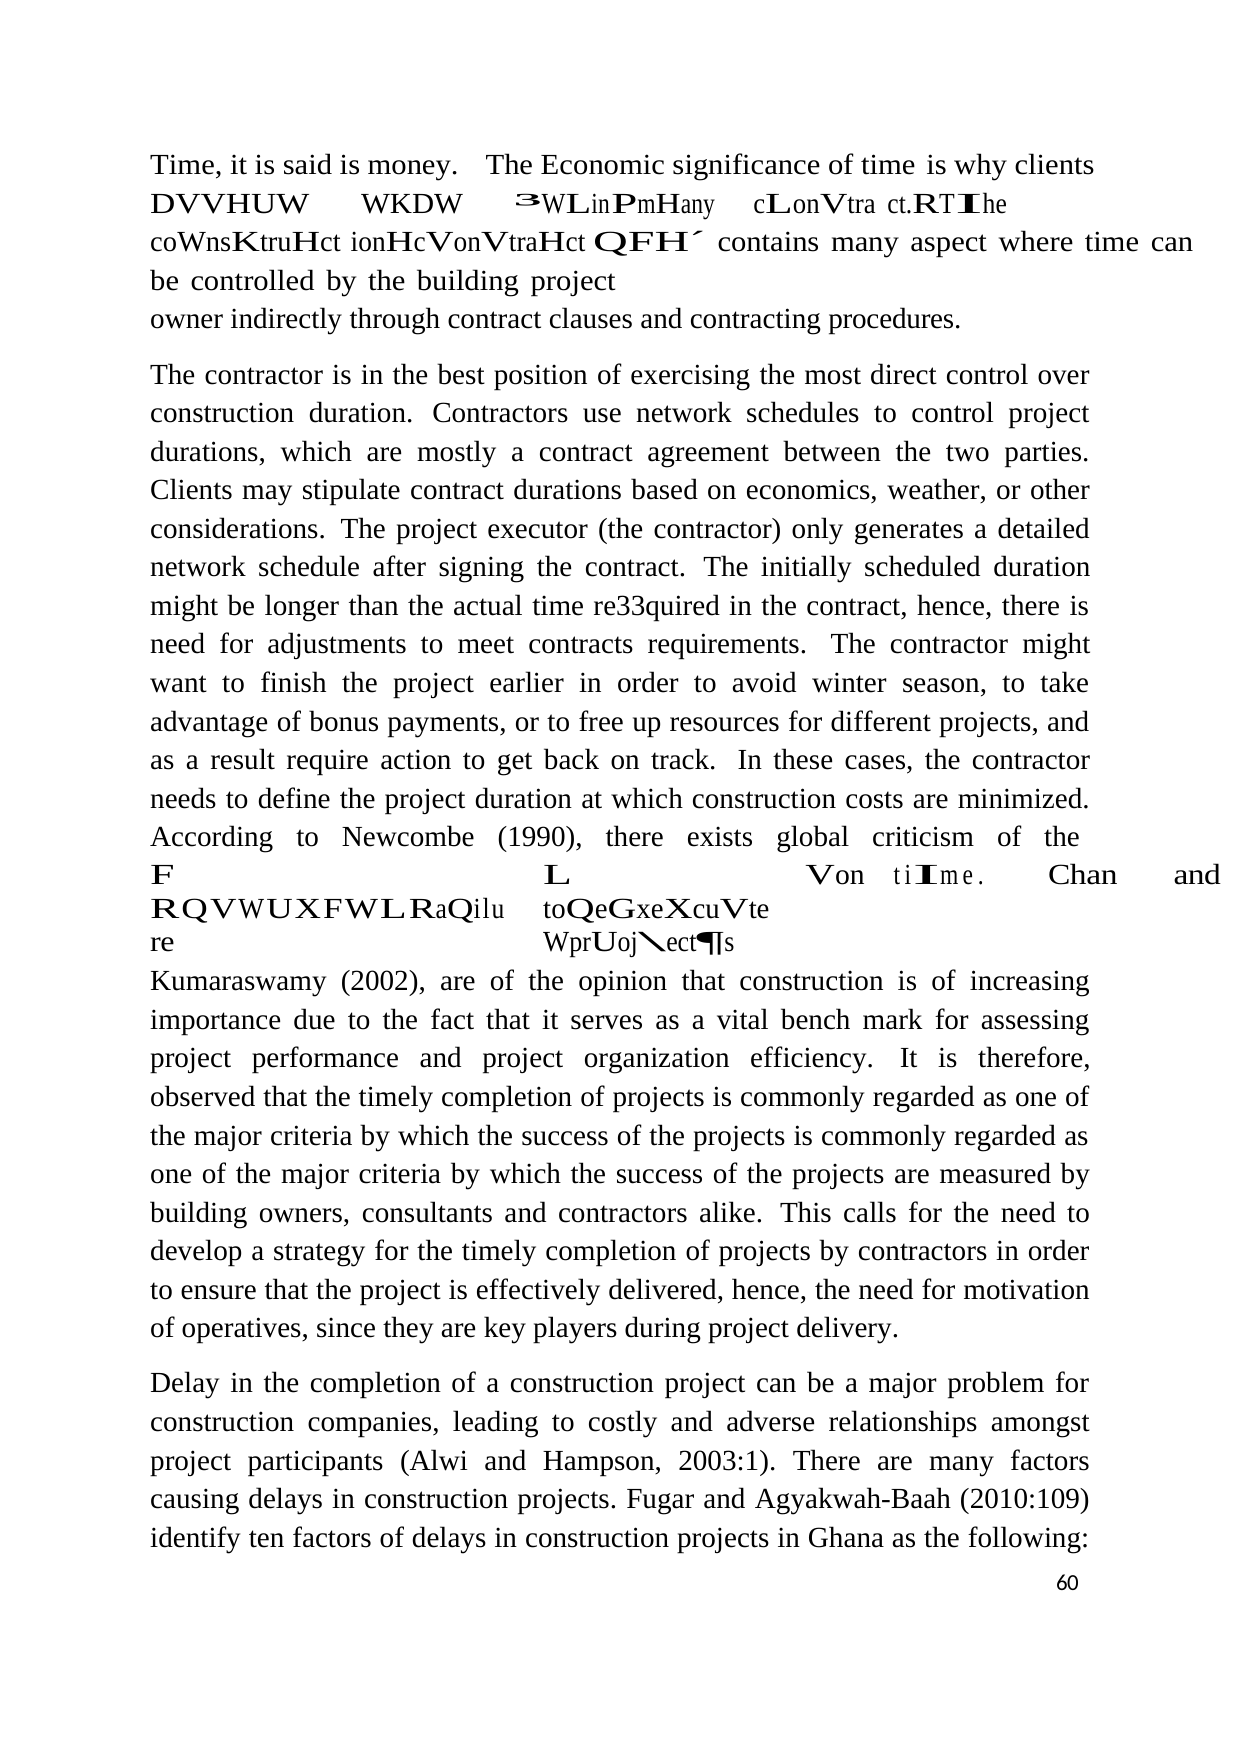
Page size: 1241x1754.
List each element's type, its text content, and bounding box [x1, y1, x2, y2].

text Von tiIme. Chan and [805, 858, 1240, 891]
text Kumaraswamy (2002), are of the opinion that construction is of increasing importance due to the fact that it serves as a vital bench mark for assessing project performance and project organization efficiency. It is therefore, observed that the timely completion of projects is commonly regarded as one of the major criteria by which the success of the projects is commonly regarded as one of the major criteria by which the success of the projects are measured by building owners, consultants and contractors alike. This calls for the need to develop a strategy for the timely completion of projects by contractors in order to ensure that the project is effectively delivered, hence, the need for motivation of operatives, since they are key players during project delivery. [150, 963, 1091, 1344]
text FRQVWUXFWLRaQilu re [150, 858, 528, 958]
text LtoQeGxeXcuVte WprUoj\ect¶s [543, 858, 794, 958]
text Time, it is said is money. The Economic significance of time is why clients DVVHUW WKDW ³WLinPmHany cLonVtra ct.RTIhe coWnsKtruHct ionHcVonVtraHct QFH´ contains many aspect where time can be controlled by the building project [150, 147, 1204, 297]
text owner indirectly through contract clauses and contracting procedures. [150, 302, 1240, 335]
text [150, 1366, 1091, 1553]
text The contractor is in the best position of exercising the most direct control over construction duration. Contractors use network schedules to control project durations, which are mostly a contract agreement between the two parties. Clients may stipulate contract durations based on economics, weather, or other considerations. The project executor (the contractor) only generates a detailed network schedule after signing the contract. The initially scheduled duration might be longer than the actual time re33quired in the contract, hence, there is need for adjustments to meet contracts requirements. The contractor might want to finish the project earlier in order to avoid winter season, to take advantage of bonus payments, or to free up resources for different projects, and as a result require action to get back on track. In these cases, the contractor needs to define the project duration at which construction costs are minimized. According to Newcombe (1990), there exists global criticism of the [150, 357, 1091, 853]
